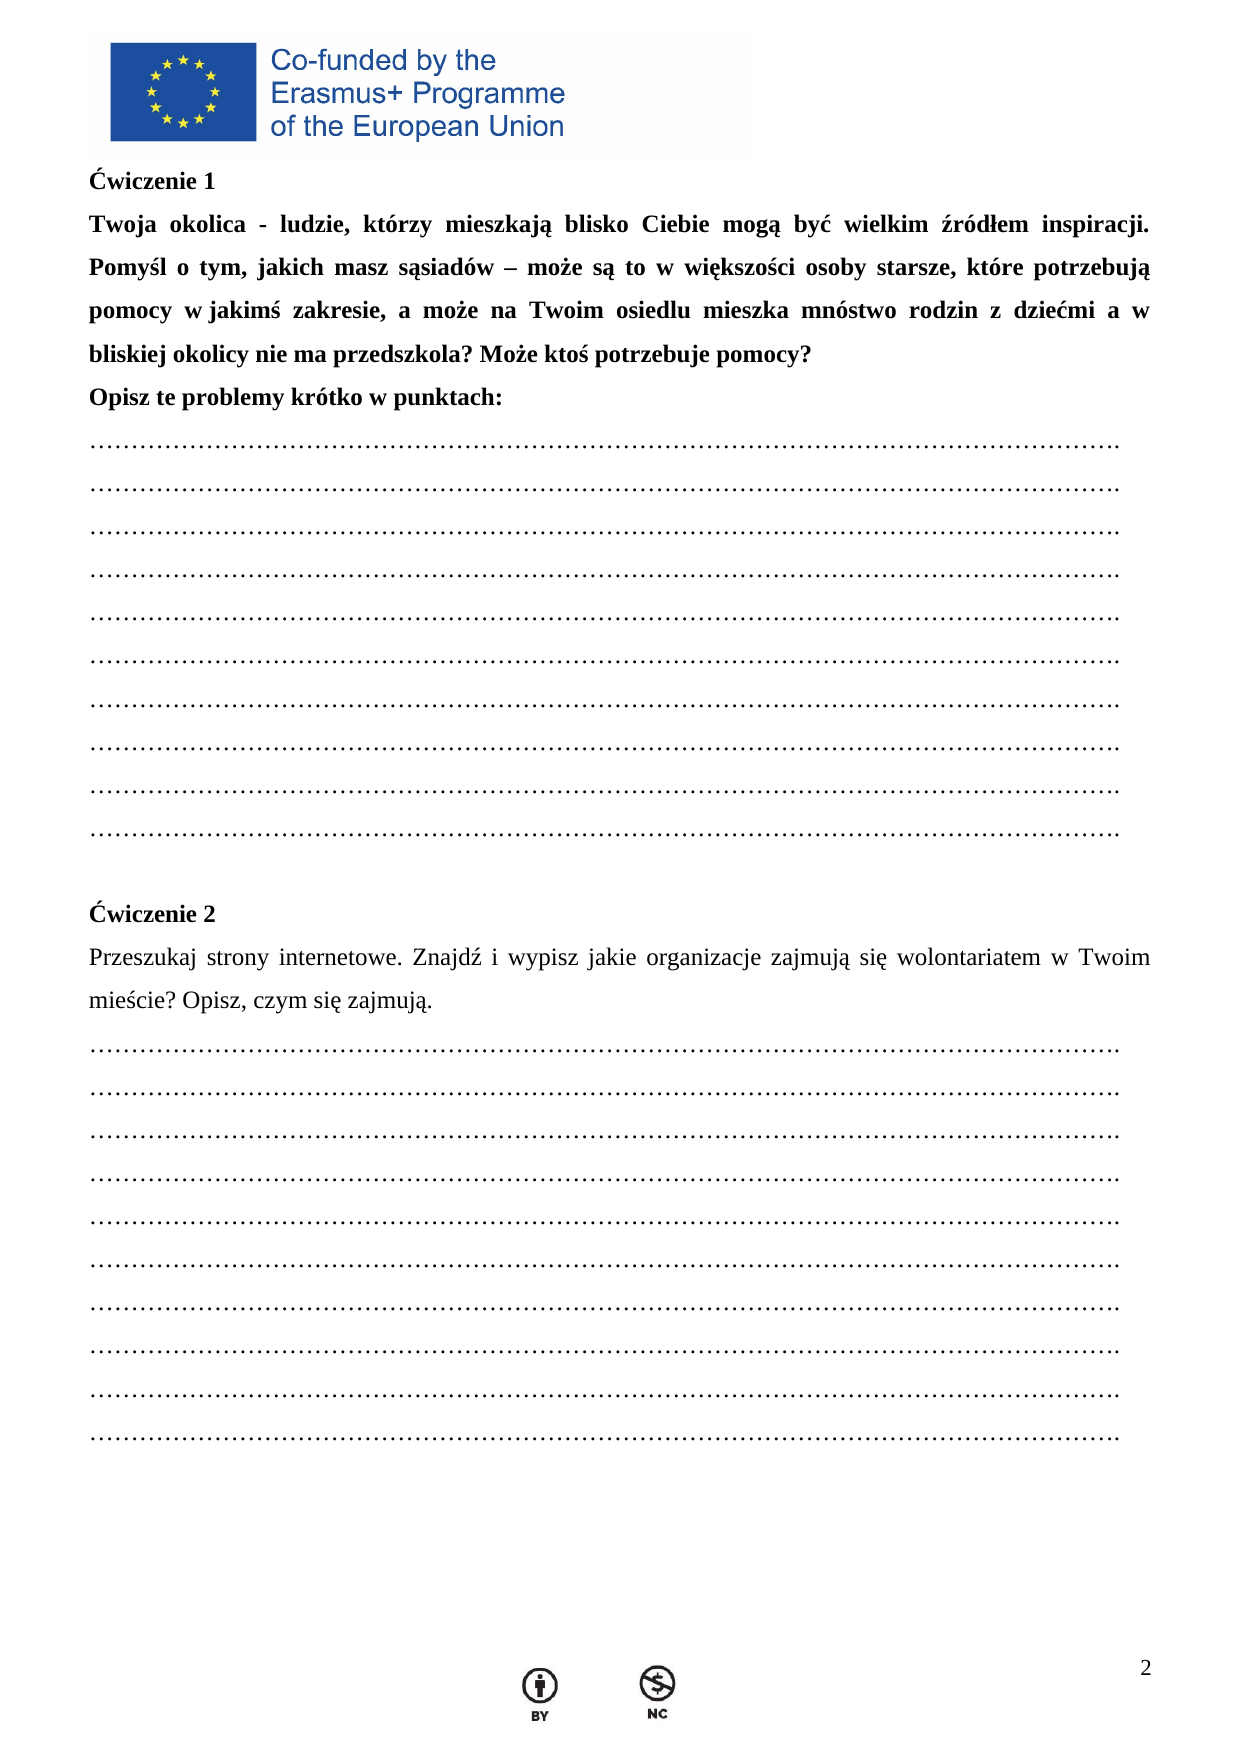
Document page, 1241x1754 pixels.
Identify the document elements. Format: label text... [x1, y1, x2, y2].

text ……………………………………………………………………………………………………………. [89, 468, 1152, 497]
text ……………………………………………………………………………………………………………. [89, 770, 1152, 799]
text ……………………………………………………………………………………………………………. [89, 1244, 1152, 1273]
text ……………………………………………………………………………………………………………. [89, 1072, 1152, 1101]
text ……………………………………………………………………………………………………………. [89, 684, 1152, 712]
text ……………………………………………………………………………………………………………. [89, 641, 1152, 669]
text ……………………………………………………………………………………………………………. [89, 1417, 1152, 1446]
text ……………………………………………………………………………………………………………. [89, 554, 1152, 583]
text ……………………………………………………………………………………………………………. [89, 1374, 1152, 1402]
text Ćwiczenie 2 [89, 899, 1152, 928]
text ……………………………………………………………………………………………………………. [89, 1158, 1152, 1187]
text Twoja okolica - ludzie, którzy mieszkają blisko Ciebie mogą być wielkim źródłem inspiracji. Pomyśl o tym, jakich masz sąsiadów – może są to w większości osoby starsze, które potrzebują pomocy w jakimś zakresie, a może na Twoim osiedlu mieszka mnóstwo rodzin z dziećmi a w bliskiej okolicy nie ma przedszkola? Może ktoś potrzebuje pomocy? [89, 209, 1152, 367]
text ……………………………………………………………………………………………………………. [89, 1331, 1152, 1359]
text Ćwiczenie 1 [89, 166, 1152, 195]
text ……………………………………………………………………………………………………………. [89, 1029, 1152, 1057]
text ……………………………………………………………………………………………………………. [89, 813, 1152, 842]
text Opisz te problemy krótko w punktach: [89, 382, 1152, 411]
text ……………………………………………………………………………………………………………. [89, 597, 1152, 626]
picture [463, 1645, 748, 1733]
text ……………………………………………………………………………………………………………. [89, 1287, 1152, 1316]
text ……………………………………………………………………………………………………………. [89, 1115, 1152, 1144]
text Przeszukaj strony internetowe. Znajdź i wypisz jakie organizacje zajmują się wolontariatem w Twoim mieście? Opisz, czym się zajmują. [89, 942, 1152, 1014]
text ……………………………………………………………………………………………………………. [89, 1201, 1152, 1230]
text ……………………………………………………………………………………………………………. [89, 425, 1152, 454]
picture [88, 29, 753, 159]
text ……………………………………………………………………………………………………………. [89, 511, 1152, 540]
text ……………………………………………………………………………………………………………. [89, 727, 1152, 756]
